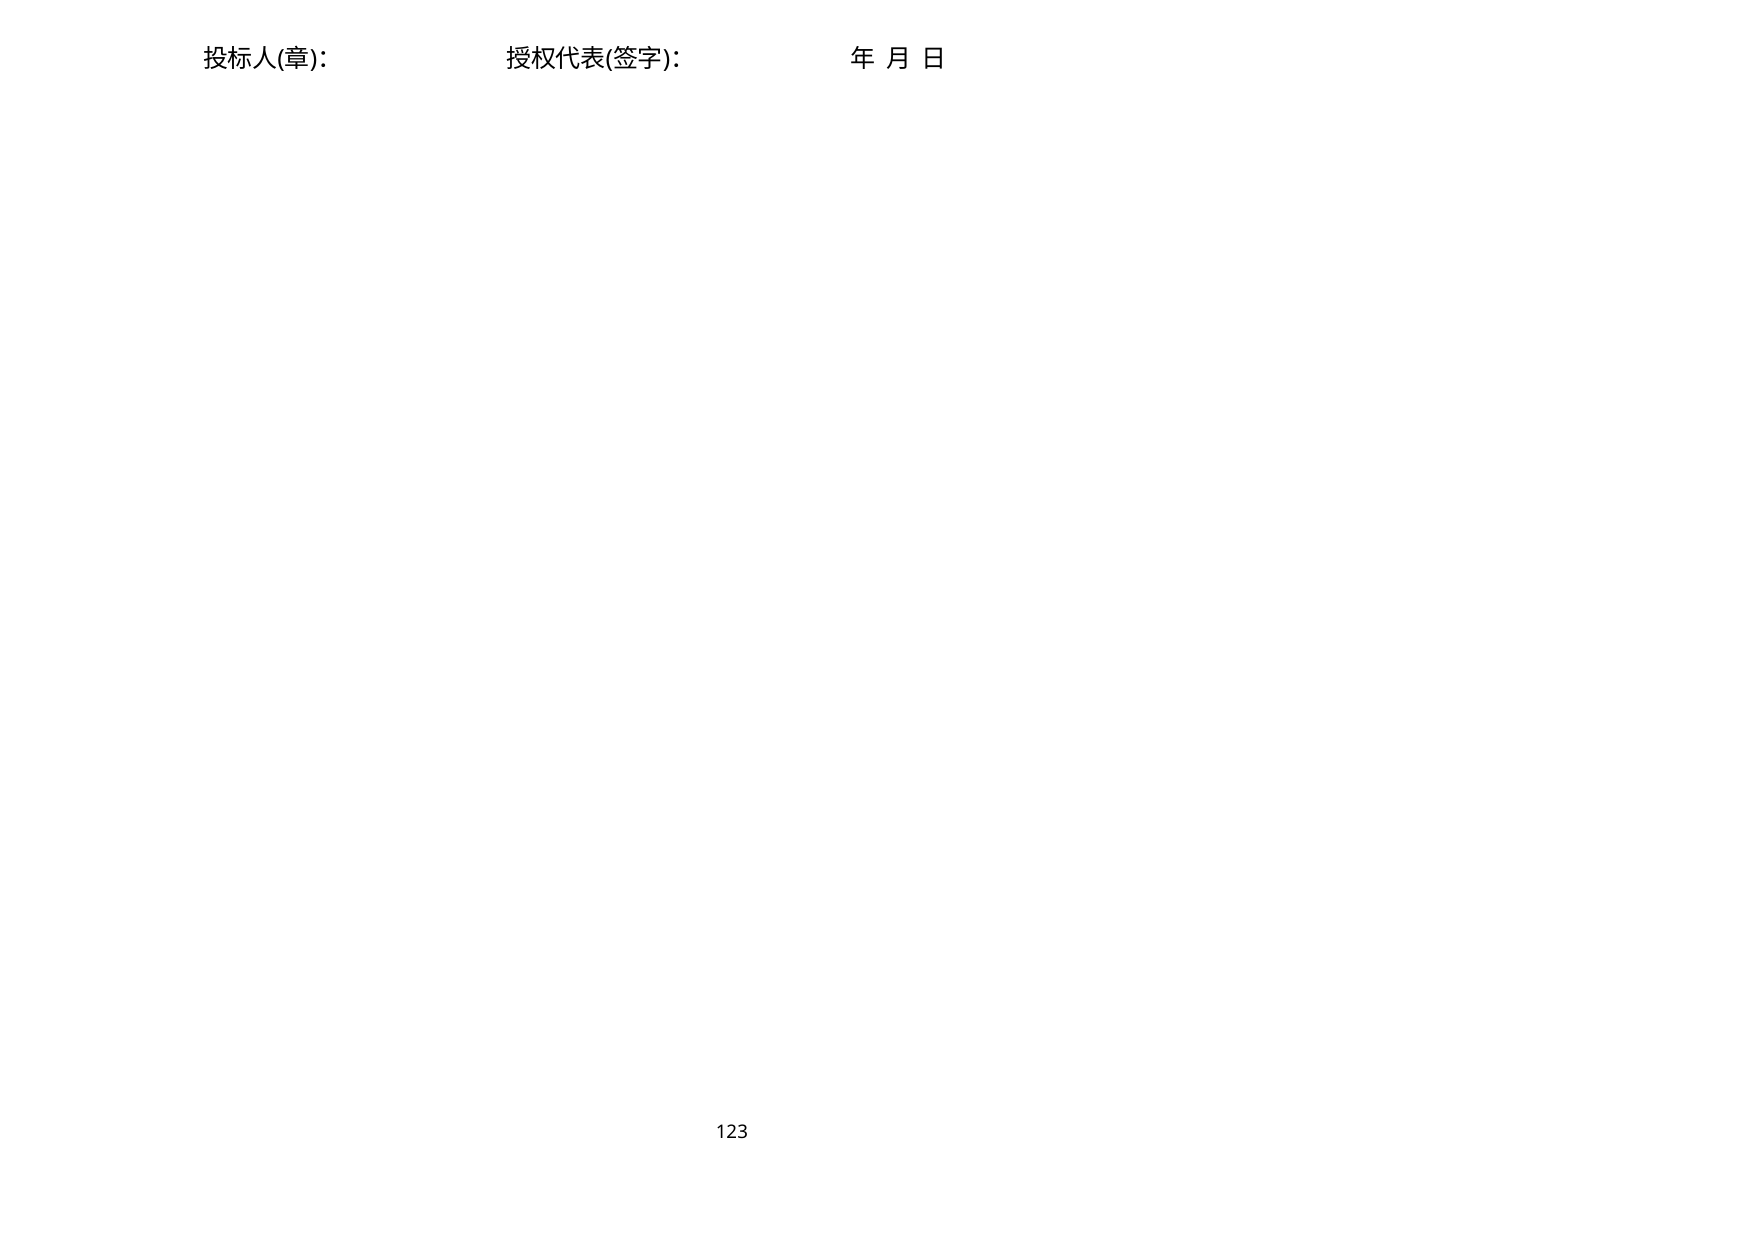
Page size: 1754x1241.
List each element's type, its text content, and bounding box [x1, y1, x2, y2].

text 投标人(章)： 授权代表(签字)： 年 月 日 [154, 42, 1577, 74]
